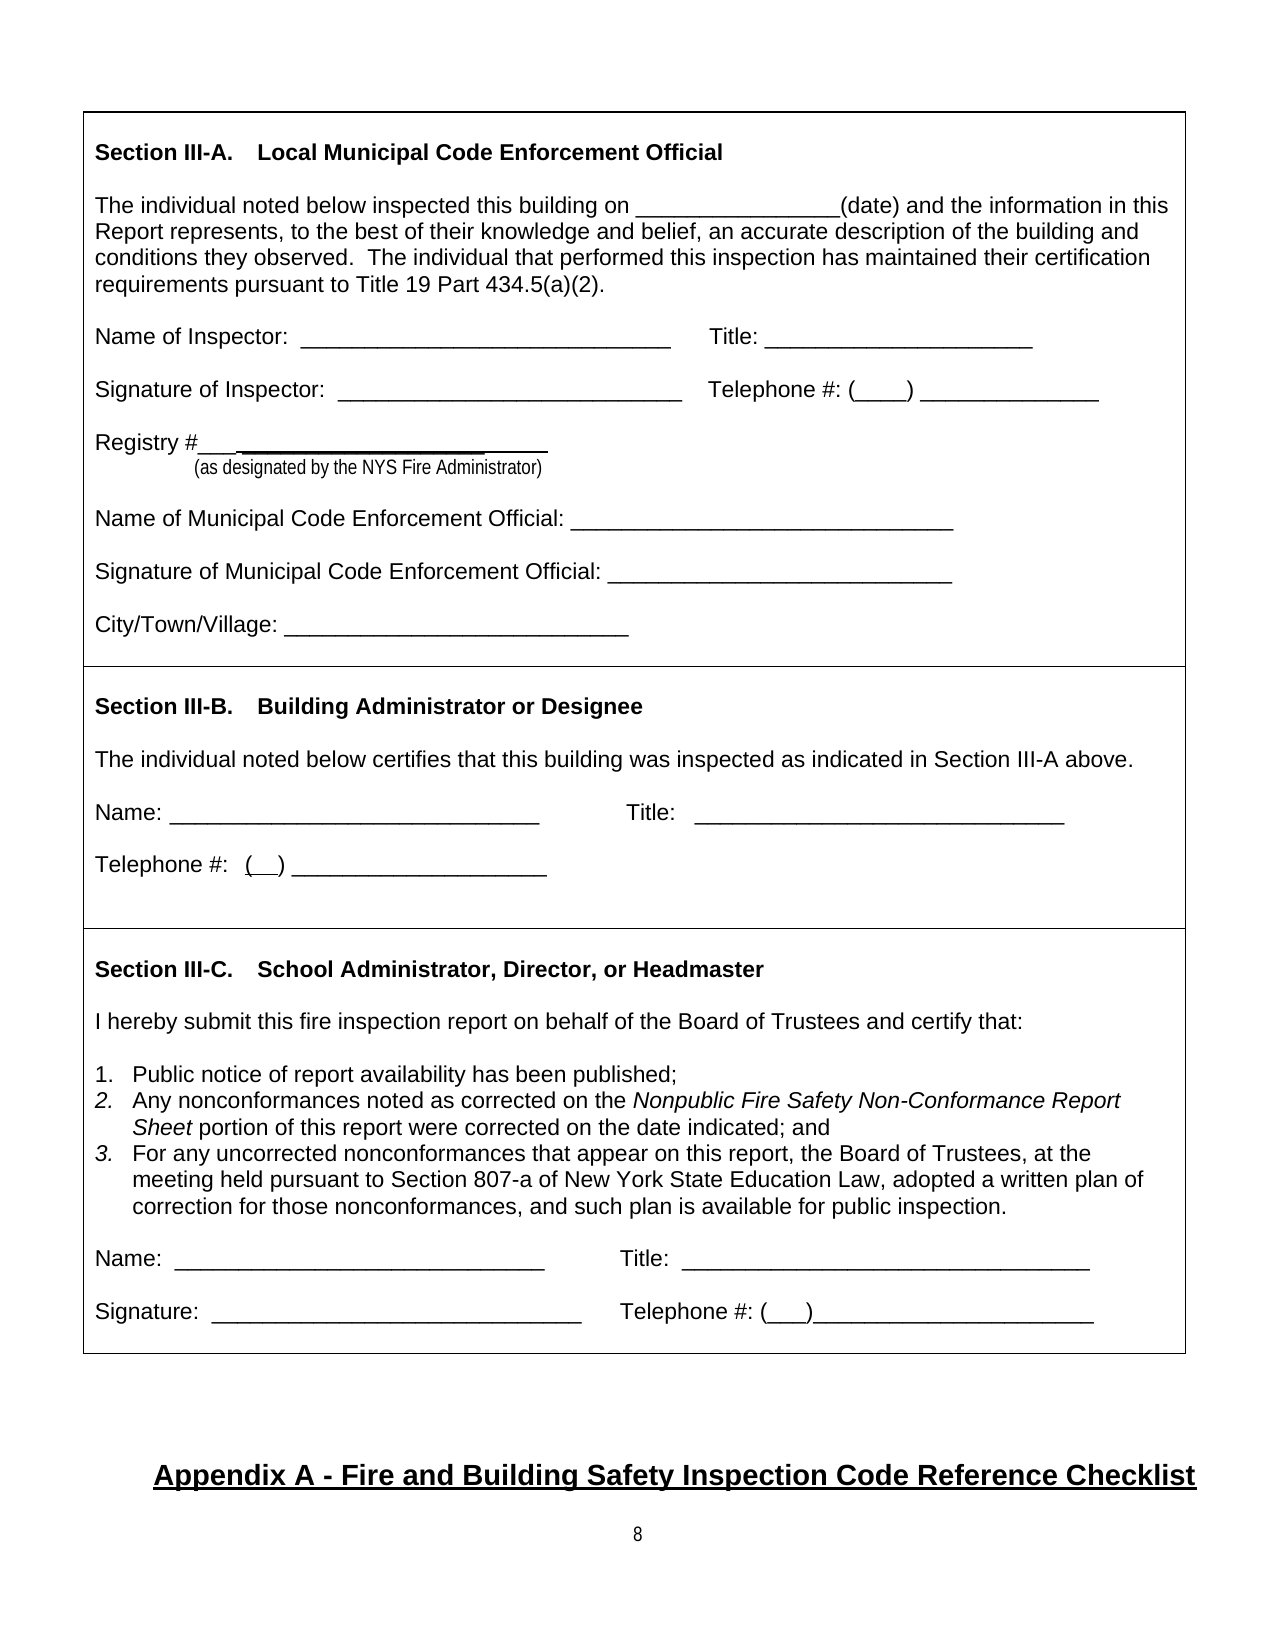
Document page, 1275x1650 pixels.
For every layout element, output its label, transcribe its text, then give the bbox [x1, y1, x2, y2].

table_cell Section III-C. School Administrator, Director, or Headmaster I hereby submit this fire inspection report on behalf of the Board of Trustees and certify that: Public notice of report availability has been published; Any nonconformances noted as corrected on the Nonpublic Fire Safety Non-Conformance Report Sheet portion of this report were corrected on the date indicated; and For any uncorrected nonconformances that appear on this report, the Board of Trustees, at the meeting held pursuant to Section 807-a of New York State Education Law, adopted a written plan of correction for those nonconformances, and such plan is available for public inspection. Name: _____________________________ Title: ________________________________ Signature: _____________________________ Telephone #: (___)______________________ [84, 929, 1185, 1353]
table_header Section III-A. Local Municipal Code Enforcement Official The individual noted below inspected this building on ________________(date) and the information in this Report represents, to the best of their knowledge and belief, an accurate description of the building and conditions they observed. The individual that performed this inspection has maintained their certification requirements pursuant to Title 19 Part 434.5(a)(2). Name of Inspector: _____________________________ Title: _____________________ Signature of Inspector: ___________________________ Telephone #: (____) ______________ Registry #___ ___________________ (as designated by the NYS Fire Administrator) Name of Municipal Code Enforcement Official: ______________________________ Signature of Municipal Code Enforcement Official: ___________________________ City/Town/Village: ___________________________ [84, 113, 1185, 666]
text Appendix A - Fire and Building Safety Inspection Code Reference Checklist [150, 1458, 1200, 1491]
table_cell Section III-B. Building Administrator or Designee The individual noted below certifies that this building was inspected as indicated in Section III-A above. Name: _____________________________ Title: _____________________________ Telephone #: ( ) ____________________ [84, 667, 1185, 928]
